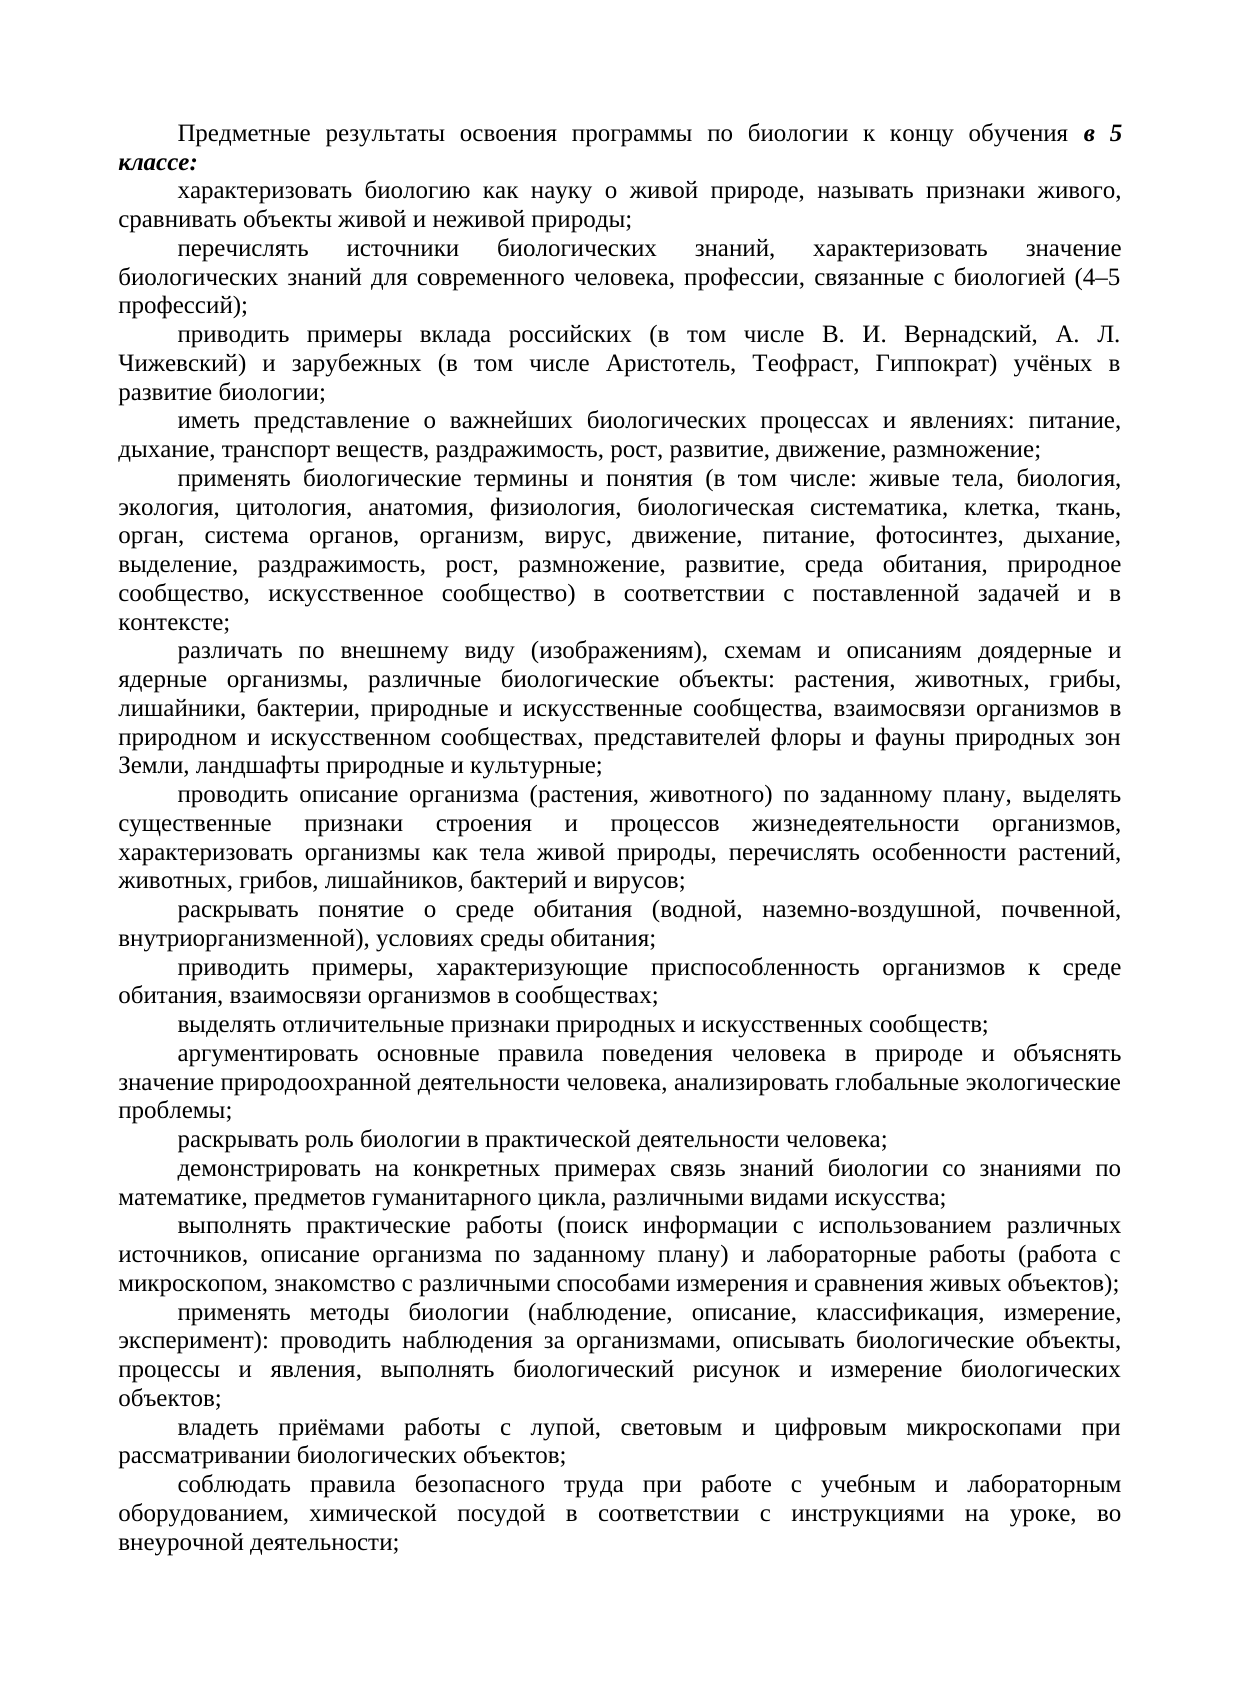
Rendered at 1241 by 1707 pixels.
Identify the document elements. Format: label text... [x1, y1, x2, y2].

text проводить описание организма (растения, животного) по заданному плану, выделять существенные признаки строения и процессов жизнедеятельности организмов, характеризовать организмы как тела живой природы, перечислять особенности растений, животных, грибов, лишайников, бактерий и вирусов; [118, 779, 1122, 894]
text различать по внешнему виду (изображениям), схемам и описаниям доядерные и ядерные организмы, различные биологические объекты: растения, животных, грибы, лишайники, бактерии, природные и искусственные сообщества, взаимосвязи организмов в природном и искусственном сообществах, представителей флоры и фауны природных зон Земли, ландшафты природные и культурные; [118, 636, 1122, 779]
text владеть приёмами работы с лупой, световым и цифровым микроскопами при рассматривании биологических объектов; [118, 1412, 1122, 1469]
text характеризовать биологию как науку о живой природе, называть признаки живого, сравнивать объекты живой и неживой природы; [118, 176, 1122, 233]
text демонстрировать на конкретных примерах связь знаний биологии со знаниями по математике, предметов гуманитарного цикла, различными видами искусства; [118, 1153, 1122, 1211]
text соблюдать правила безопасного труда при работе с учебным и лабораторным оборудованием, химической посудой в соответствии с инструкциями на уроке, во внеурочной деятельности; [118, 1469, 1122, 1556]
text Предметные результаты освоения программы по биологии к концу обучения в 5 классе: [118, 118, 1122, 176]
text применять биологические термины и понятия (в том числе: живые тела, биология, экология, цитология, анатомия, физиология, биологическая систематика, клетка, ткань, орган, система органов, организм, вирус, движение, питание, фотосинтез, дыхание, выделение, раздражимость, рост, размножение, развитие, среда обитания, природное сообщество, искусственное сообщество) в соответствии с поставленной задачей и в контексте; [118, 463, 1122, 636]
text аргументировать основные правила поведения человека в природе и объяснять значение природоохранной деятельности человека, анализировать глобальные экологические проблемы; [118, 1038, 1122, 1124]
text применять методы биологии (наблюдение, описание, классификация, измерение, эксперимент): проводить наблюдения за организмами, описывать биологические объекты, процессы и явления, выполнять биологический рисунок и измерение биологических объектов; [118, 1297, 1122, 1412]
text иметь представление о важнейших биологических процессах и явлениях: питание, дыхание, транспорт веществ, раздражимость, рост, развитие, движение, размножение; [118, 406, 1122, 463]
text приводить примеры, характеризующие приспособленность организмов к среде обитания, взаимосвязи организмов в сообществах; [118, 952, 1122, 1009]
text выполнять практические работы (поиск информации с использованием различных источников, описание организма по заданному плану) и лабораторные работы (работа с микроскопом, знакомство с различными способами измерения и сравнения живых объектов); [118, 1211, 1122, 1297]
text выделять отличительные признаки природных и искусственных сообществ; [118, 1009, 1122, 1038]
text перечислять источники биологических знаний, характеризовать значение биологических знаний для современного человека, профессии, связанные с биологией (4–5 профессий); [118, 233, 1122, 319]
text раскрывать понятие о среде обитания (водной, наземно-воздушной, почвенной, внутриорганизменной), условиях среды обитания; [118, 894, 1122, 952]
text раскрывать роль биологии в практической деятельности человека; [118, 1124, 1122, 1153]
text приводить примеры вклада российских (в том числе В. И. Вернадский, А. Л. Чижевский) и зарубежных (в том числе Аристотель, Теофраст, Гиппократ) учёных в развитие биологии; [118, 319, 1122, 406]
